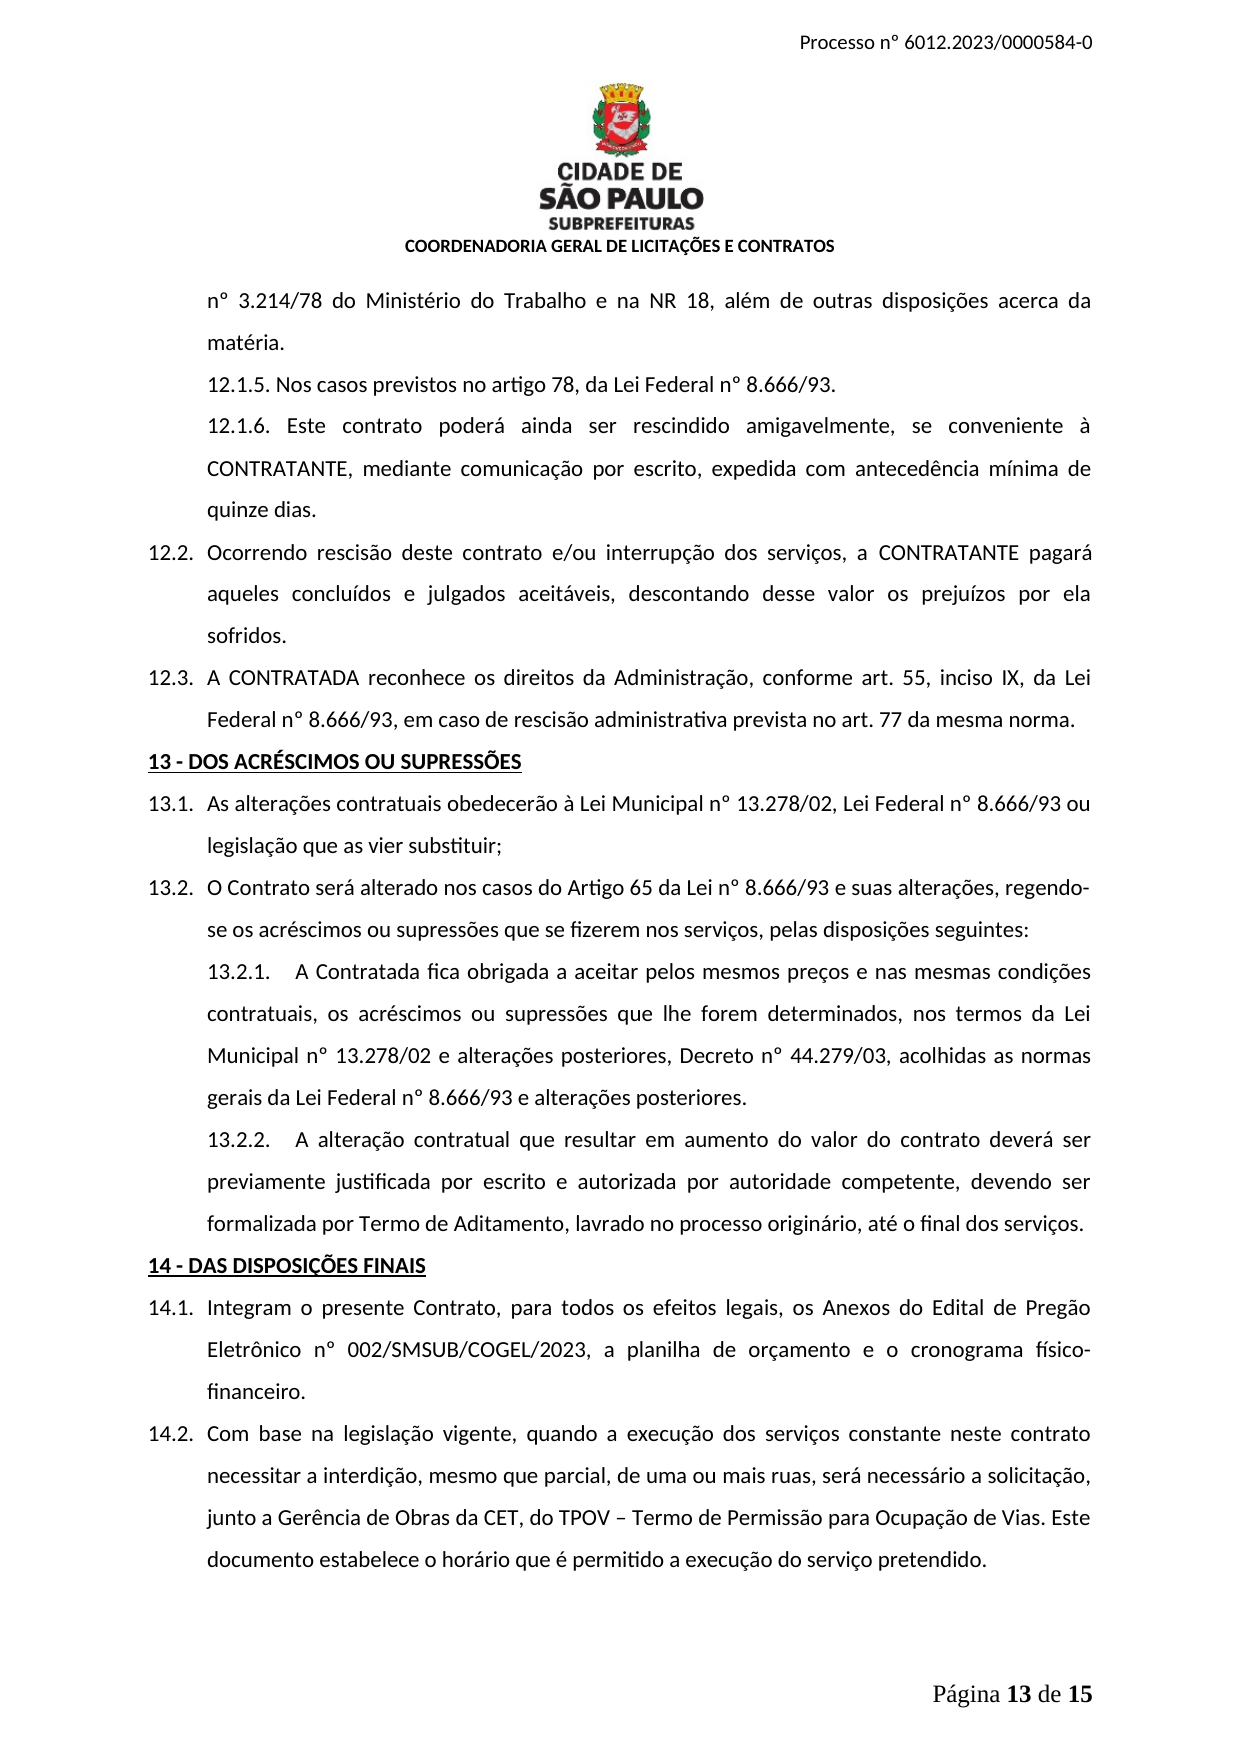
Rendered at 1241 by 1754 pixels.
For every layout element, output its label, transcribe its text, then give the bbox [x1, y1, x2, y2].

text 14 - DAS DISPOSIÇÕES FINAIS [148, 1251, 1092, 1279]
picture [536, 80, 704, 234]
text 12.1.5. Nos casos previstos no artigo 78, da Lei Federal nº 8.666/93. [207, 370, 1092, 398]
text 14.2. Com base na legislação vigente, quando a execução dos serviços constante neste contrato necessitar a interdição, mesmo que parcial, de uma ou mais ruas, será necessário a solicitação, junto a Gerência de Obras da CET, do TPOV – Termo de Permissão para Ocupação de Vias. Este documento estabelece o horário que é permitido a execução do serviço pretendido. [148, 1419, 1092, 1573]
text 12.2. Ocorrendo rescisão deste contrato e/ou interrupção dos serviços, a CONTRATANTE pagará aqueles concluídos e julgados aceitáveis, descontando desse valor os prejuízos por ela sofridos. [148, 538, 1092, 649]
text 13 - DOS ACRÉSCIMOS OU SUPRESSÕES [148, 747, 1092, 776]
text 13.2.2. A alteração contratual que resultar em aumento do valor do contrato deverá ser previamente justificada por escrito e autorizada por autoridade competente, devendo ser formalizada por Termo de Aditamento, lavrado no processo originário, até o final dos serviços. [207, 1125, 1092, 1237]
text 13.2.1. A Contratada fica obrigada a aceitar pelos mesmos preços e nas mesmas condições contratuais, os acréscimos ou supressões que lhe forem determinados, nos termos da Lei Municipal nº 13.278/02 e alterações posteriores, Decreto nº 44.279/03, acolhidas as normas gerais da Lei Federal nº 8.666/93 e alterações posteriores. [207, 957, 1092, 1111]
text 13.1. As alterações contratuais obedecerão à Lei Municipal nº 13.278/02, Lei Federal nº 8.666/93 ou legislação que as vier substituir; [148, 789, 1092, 859]
text 13.2. O Contrato será alterado nos casos do Artigo 65 da Lei nº 8.666/93 e suas alterações, regendo-se os acréscimos ou supressões que se fizerem nos serviços, pelas disposições seguintes: [148, 873, 1092, 943]
text 12.3. A CONTRATADA reconhece os direitos da Administração, conforme art. 55, inciso IX, da Lei Federal nº 8.666/93, em caso de rescisão administrativa prevista no art. 77 da mesma norma. [148, 663, 1092, 733]
text 12.1.6. Este contrato poderá ainda ser rescindido amigavelmente, se conveniente à CONTRATANTE, mediante comunicação por escrito, expedida com antecedência mínima de quinze dias. [207, 412, 1092, 524]
text 14.1. Integram o presente Contrato, para todos os efeitos legais, os Anexos do Edital de Pregão Eletrônico nº 002/SMSUB/COGEL/2023, a planilha de orçamento e o cronograma físico-financeiro. [148, 1293, 1092, 1405]
